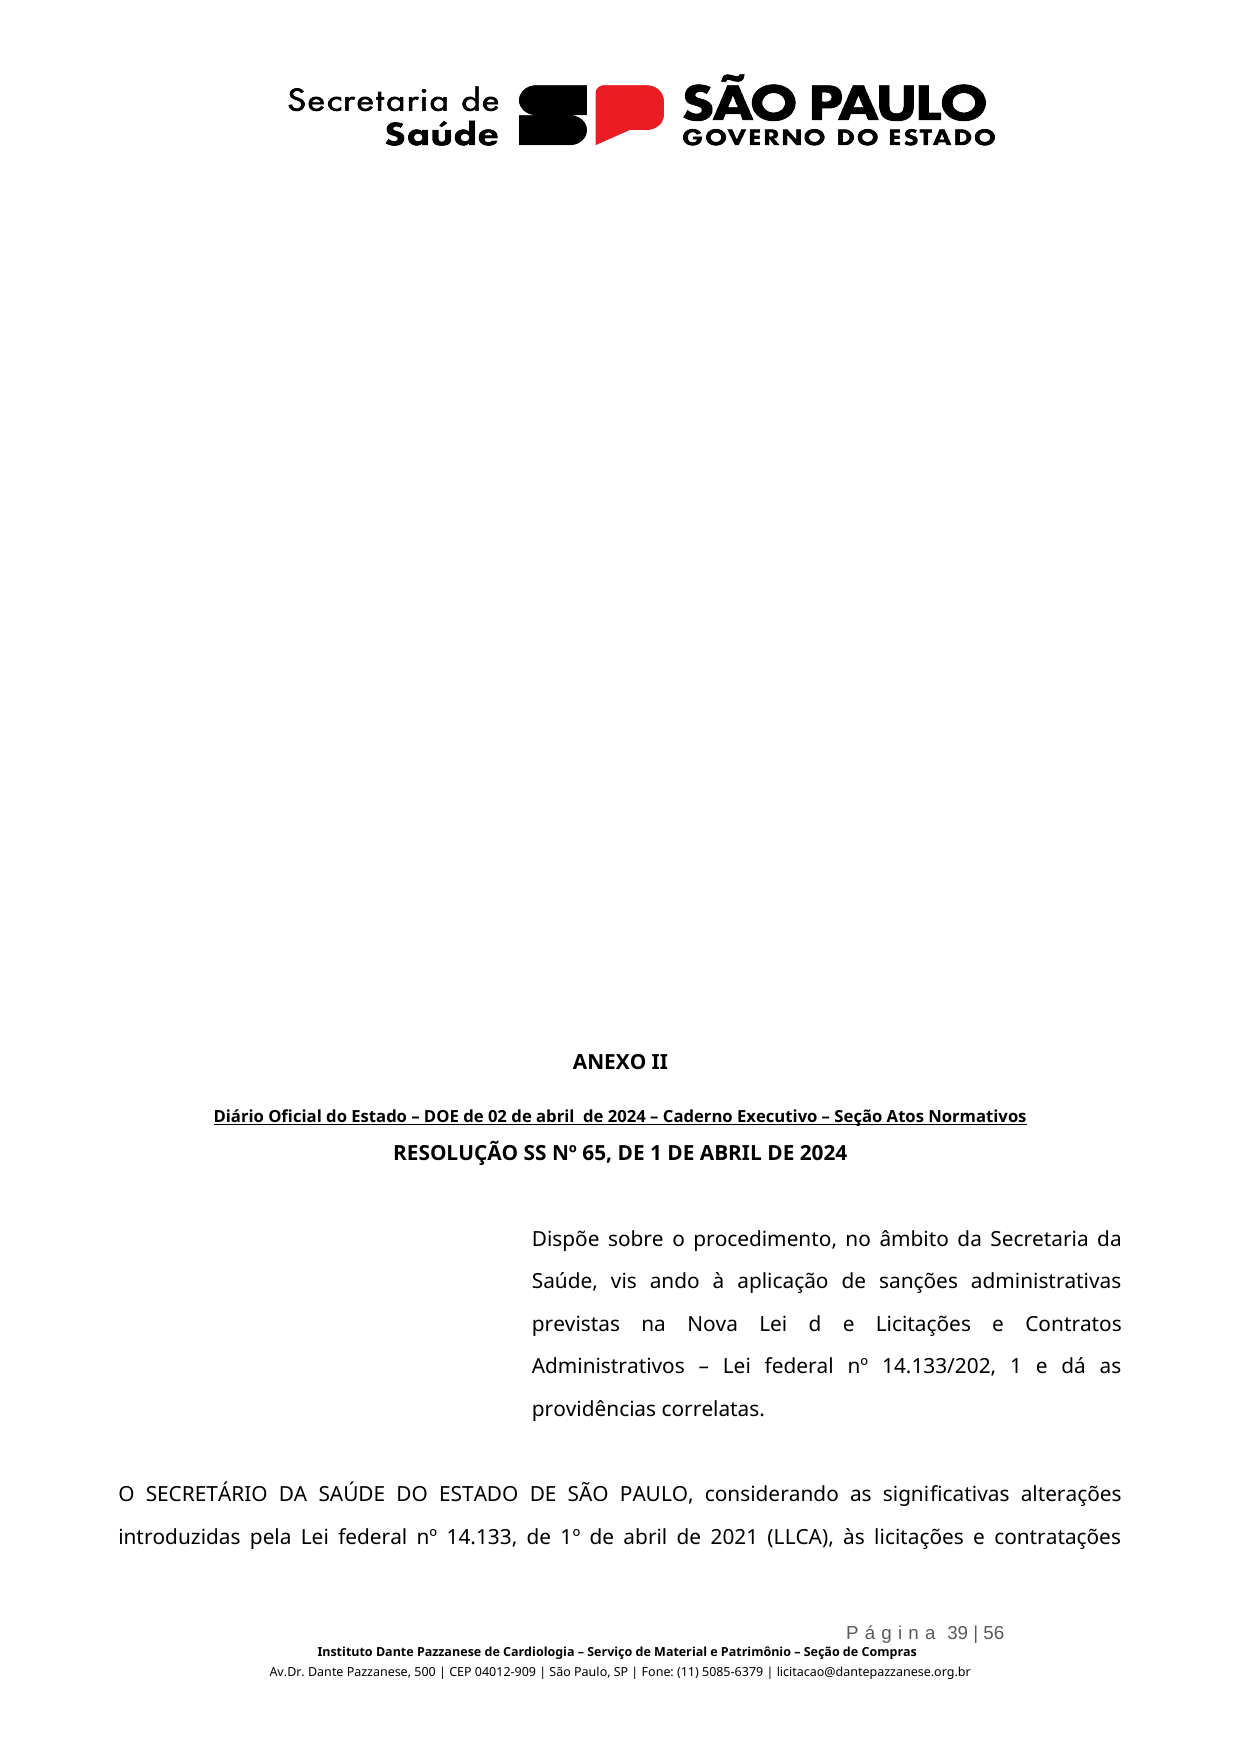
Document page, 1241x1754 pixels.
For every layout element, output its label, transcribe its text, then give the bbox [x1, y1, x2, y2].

text RESOLUÇÃO SS Nº 65, DE 1 DE ABRIL DE 2024 [118, 1138, 1122, 1167]
text ANEXO II [118, 1047, 1122, 1076]
subtitle Diário Oficial do Estado – DOE de 02 de abril de 2024 – Caderno Executivo – Seção Atos Normativos [118, 1104, 1122, 1127]
text Dispõe sobre o procedimento, no âmbito da Secretaria da Saúde, vis ando à aplicação de sanções administrativas previstas na Nova Lei d e Licitações e Contratos Administrativos – Lei federal nº 14.133/202, 1 e dá as providências correlatas. [532, 1224, 1122, 1422]
picture [204, 64, 1086, 173]
